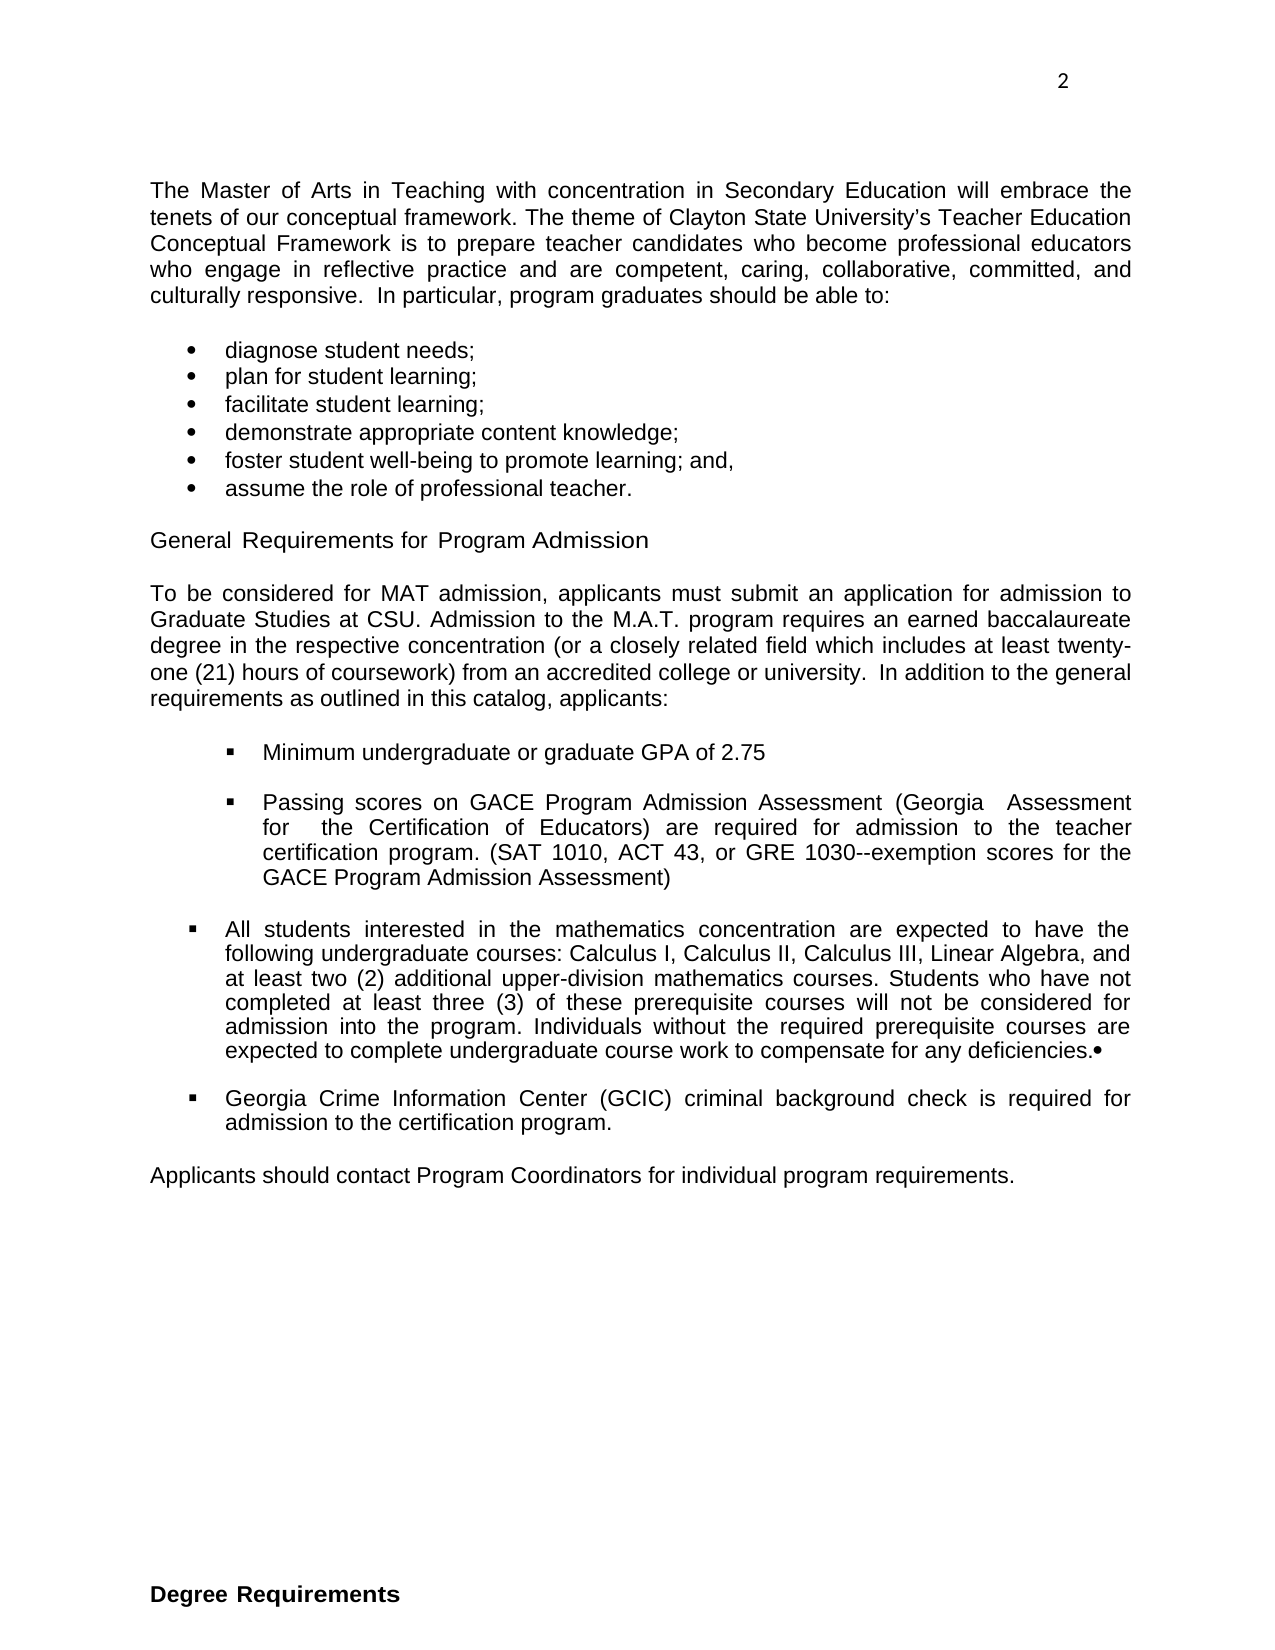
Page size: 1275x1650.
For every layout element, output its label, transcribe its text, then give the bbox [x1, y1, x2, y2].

text  assume the role of professional teacher. [187, 475, 1275, 503]
text  plan for student learning; [187, 363, 1275, 391]
text  foster student well-being to promote learning; and, [187, 447, 1275, 475]
list Georgia Crime Information Center (GCIC) criminal background check is required for admission to the certification program. [187, 1087, 1131, 1135]
list Passing scores on GACE Program Admission Assessment (Georgia Assessment for the Certification of Educators) are required for admission to the teacher certification program. (SAT 1010, ACT 43, or GRE 1030--exemption scores for the GACE Program Admission Assessment) [225, 790, 1132, 891]
text To be considered for MAT admission, applicants must submit an application for admission to Graduate Studies at CSU. Admission to the M.A.T. program requires an earned baccalaureate degree in the respective concentration (or a closely related field which includes at least twenty- one (21) hours of coursework) from an accredited college or university. In addition to the general requirements as outlined in this catalog, applicants: [150, 579, 1132, 711]
list Minimum undergraduate or graduate GPA of 2.75 [225, 740, 1132, 765]
text General Requirements for Program Admission [150, 527, 661, 553]
text Applicants should contact Program Coordinators for individual program requirements. [150, 1162, 1021, 1188]
text The Master of Arts in Teaching with concentration in Secondary Education will embrace the tenets of our conceptual framework. The theme of Clayton State University’s Teacher Education Conceptual Framework is to prepare teacher candidates who become professional educators who engage in reflective practice and are competent, caring, collaborative, committed, and culturally responsive. In particular, program graduates should be able to: [150, 177, 1132, 309]
list All students interested in the mathematics concentration are expected to have the following undergraduate courses: Calculus I, Calculus II, Calculus III, Linear Algebra, and at least two (2) additional upper-division mathematics courses. Students who have not completed at least three (3) of these prerequisite courses will not be considered for admission into the program. Individuals without the required prerequisite courses are expected to complete undergraduate course work to compensate for any deficiencies. [187, 919, 1131, 1063]
text  facilitate student learning; [187, 391, 1275, 419]
text Degree Requirements [150, 1581, 420, 1607]
text  demonstrate appropriate content knowledge; [187, 419, 1275, 447]
text  diagnose student needs; [187, 337, 1275, 363]
